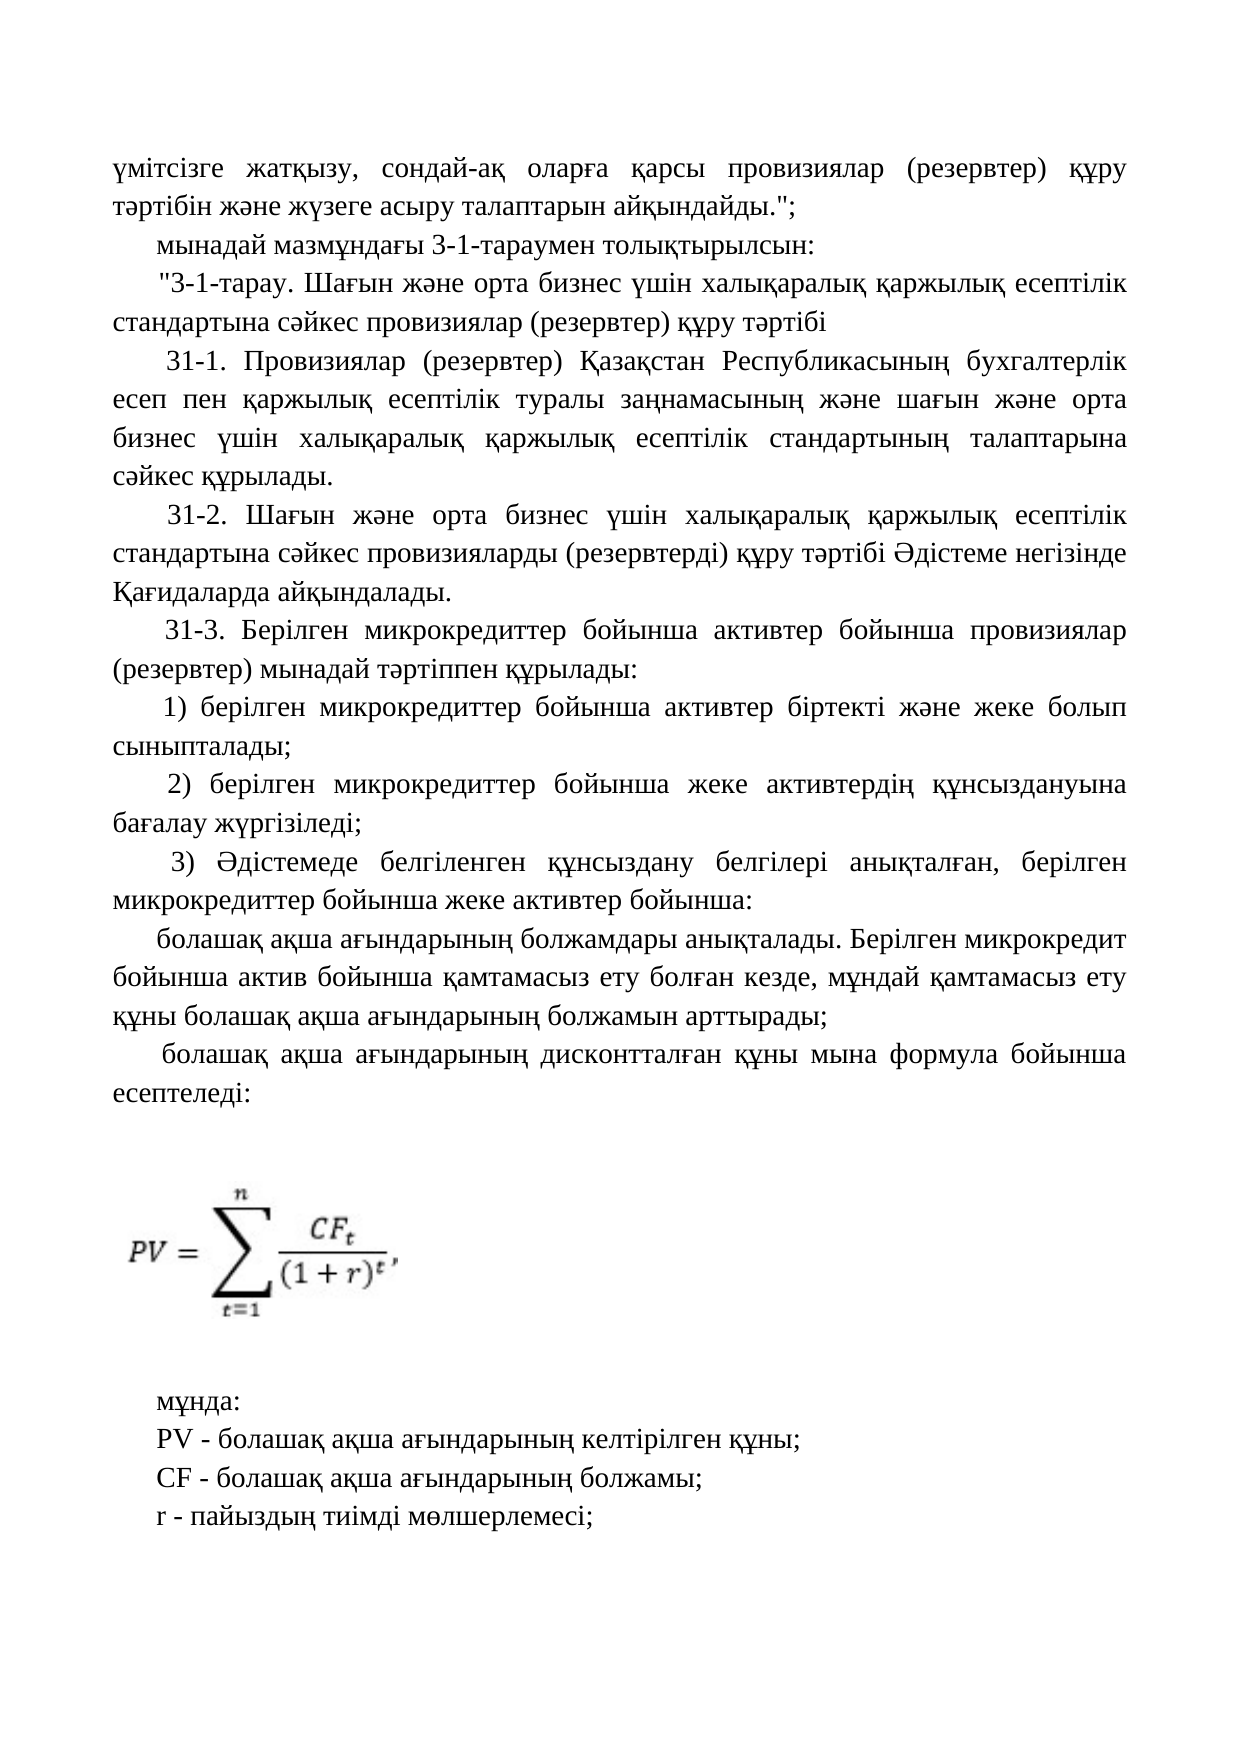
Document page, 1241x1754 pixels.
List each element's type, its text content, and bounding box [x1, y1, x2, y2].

text "3-1-тарау. Шағын және орта бизнес үшін халықаралық қаржылық есептілік стандартына сәйкес провизиялар (резервтер) құру тәртібі [112, 266, 1128, 338]
text r - пайыздың тиімді мөлшерлемесі; [112, 1498, 1128, 1532]
text PV - болашақ ақша ағындарының келтірілген құны; [112, 1421, 1128, 1455]
text 3) Әдістемеде белгіленген құнсыздану белгілері анықталған, берілген микрокредиттер бойынша жеке активтер бойынша: [112, 844, 1128, 916]
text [112, 150, 1128, 222]
text болашақ ақша ағындарының болжамдары анықталады. Берілген микрокредит бойынша актив бойынша қамтамасыз ету болған кезде, мұндай қамтамасыз ету құны болашақ ақша ағындарының болжамын арттырады; [112, 921, 1128, 1031]
text 2) берілген микрокредиттер бойынша жеке активтердің құнсыздануына бағалау жүргізіледі; [112, 767, 1128, 839]
text мұнда: [112, 1383, 1128, 1416]
text мынадай мазмұндағы 3-1-тараумен толықтырылсын: [112, 227, 1128, 261]
picture [112, 1181, 398, 1319]
text 31-1. Провизиялар (резервтер) Қазақстан Республикасының бухгалтерлік есеп пен қаржылық есептілік туралы заңнамасының және шағын және орта бизнес үшін халықаралық қаржылық есептілік стандартының талаптарына сәйкес құрылады. [112, 343, 1128, 492]
text 31-3. Берілген микрокредиттер бойынша активтер бойынша провизиялар (резервтер) мынадай тәртіппен құрылады: [112, 612, 1128, 684]
text болашақ ақша ағындарының дисконтталған құны мына формула бойынша есептеледі: [112, 1036, 1128, 1108]
text CF - болашақ ақша ағындарының болжамы; [112, 1460, 1128, 1493]
text 1) берілген микрокредиттер бойынша активтер біртекті және жеке болып сыныпталады; [112, 689, 1128, 762]
text 31-2. Шағын және орта бизнес үшін халықаралық қаржылық есептілік стандартына сәйкес провизияларды (резервтерді) құру тәртібі Әдістеме негізінде Қағидаларда айқындалады. [112, 497, 1128, 607]
